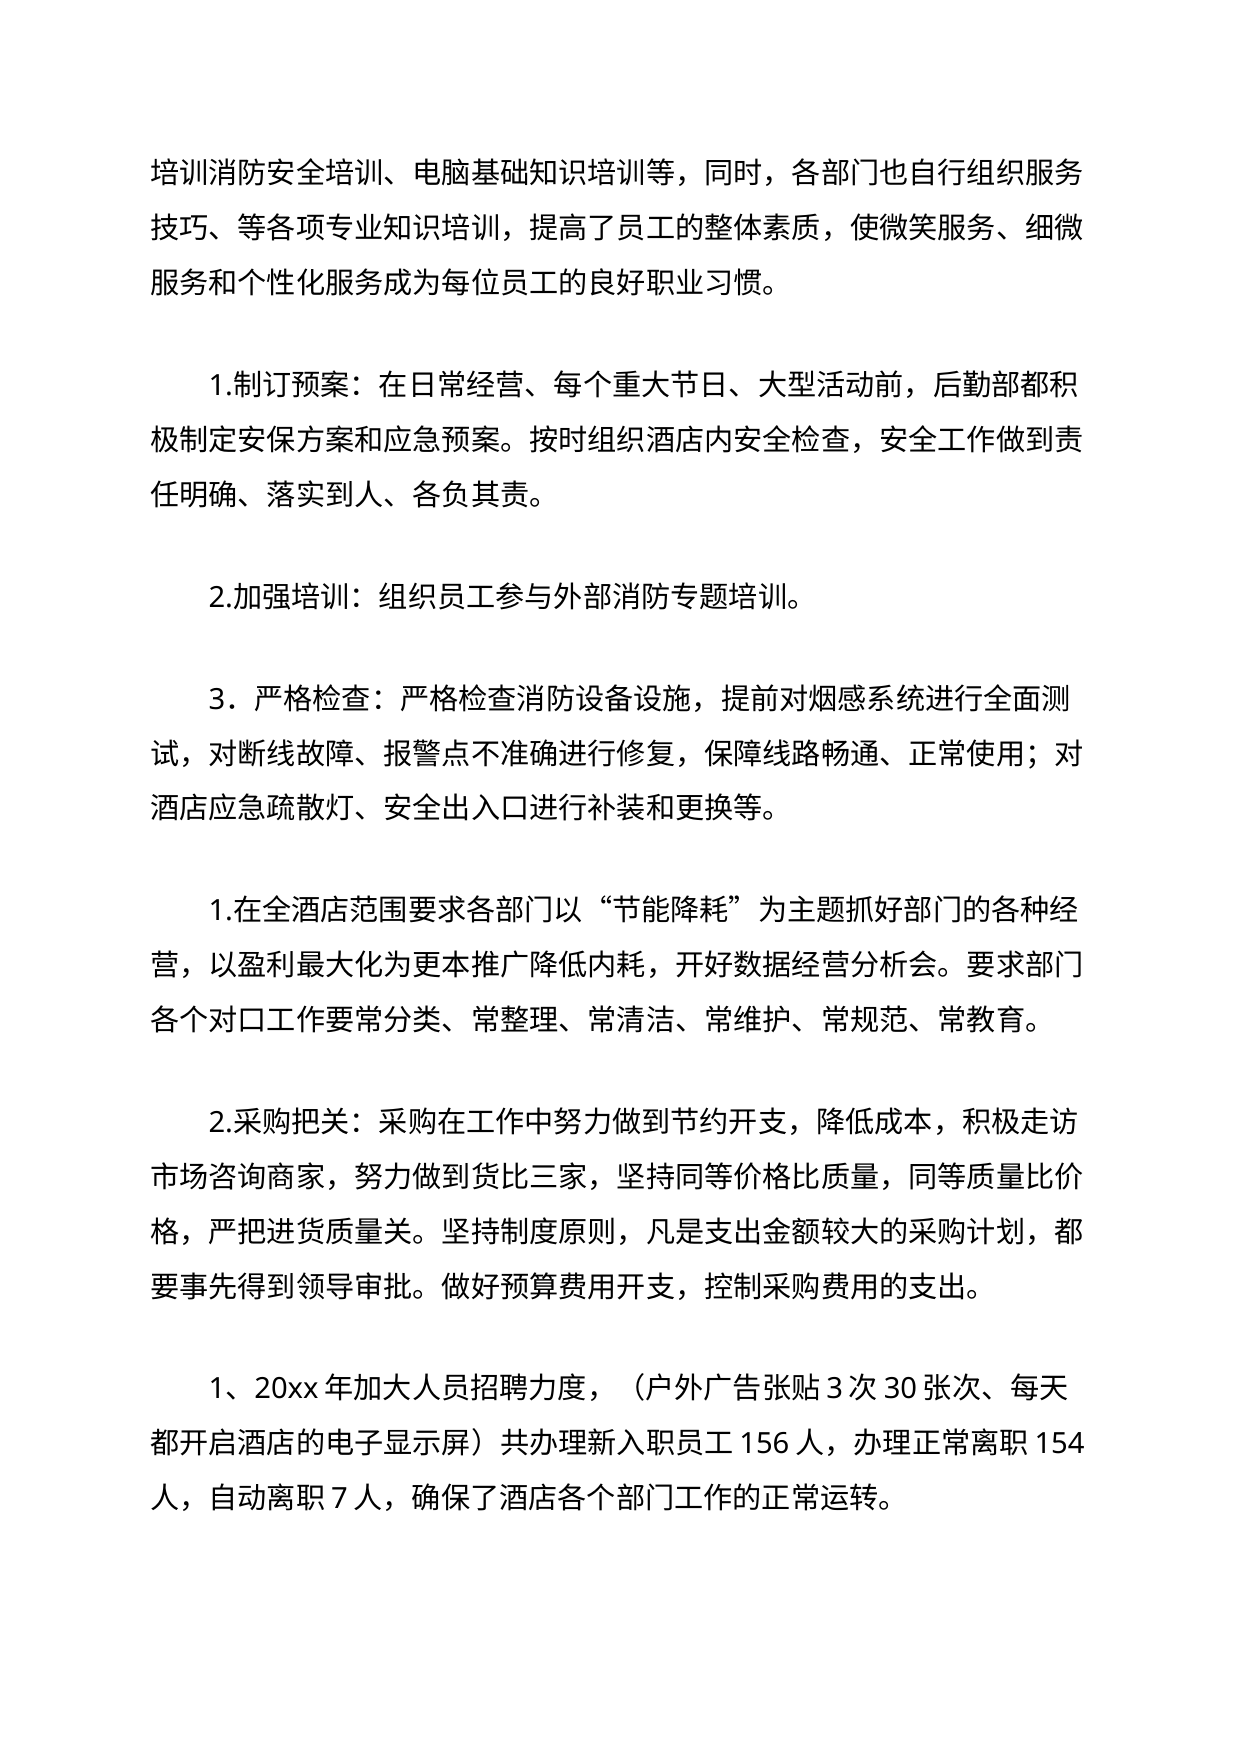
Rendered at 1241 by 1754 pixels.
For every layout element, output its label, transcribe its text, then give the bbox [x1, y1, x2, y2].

text 2.加强培训：组织员工参与外部消防专题培训。 [150, 573, 1090, 616]
text 1.在全酒店范围要求各部门以“节能降耗”为主题抓好部门的各种经营，以盈利最大化为更本推广降低内耗，开好数据经营分析会。要求部门各个对口工作要常分类、常整理、常清洁、常维护、常规范、常教育。 [150, 887, 1090, 1039]
text 2.采购把关：采购在工作中努力做到节约开支，降低成本，积极走访市场咨询商家，努力做到货比三家，坚持同等价格比质量，同等质量比价格，严把进货质量关。坚持制度原则，凡是支出金额较大的采购计划，都要事先得到领导审批。做好预算费用开支，控制采购费用的支出。 [150, 1098, 1090, 1306]
text 1、20xx年加大人员招聘力度，（户外广告张贴3次30张次、每天都开启酒店的电子显示屏）共办理新入职员工156人，办理正常离职154人，自动离职7人，确保了酒店各个部门工作的正常运转。 [150, 1365, 1090, 1517]
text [150, 150, 1090, 302]
text 1.制订预案：在日常经营、每个重大节日、大型活动前，后勤部都积极制定安保方案和应急预案。按时组织酒店内安全检查，安全工作做到责任明确、落实到人、各负其责。 [150, 362, 1090, 514]
text 3．严格检查：严格检查消防设备设施，提前对烟感系统进行全面测试，对断线故障、报警点不准确进行修复，保障线路畅通、正常使用；对酒店应急疏散灯、安全出入口进行补装和更换等。 [150, 675, 1090, 827]
